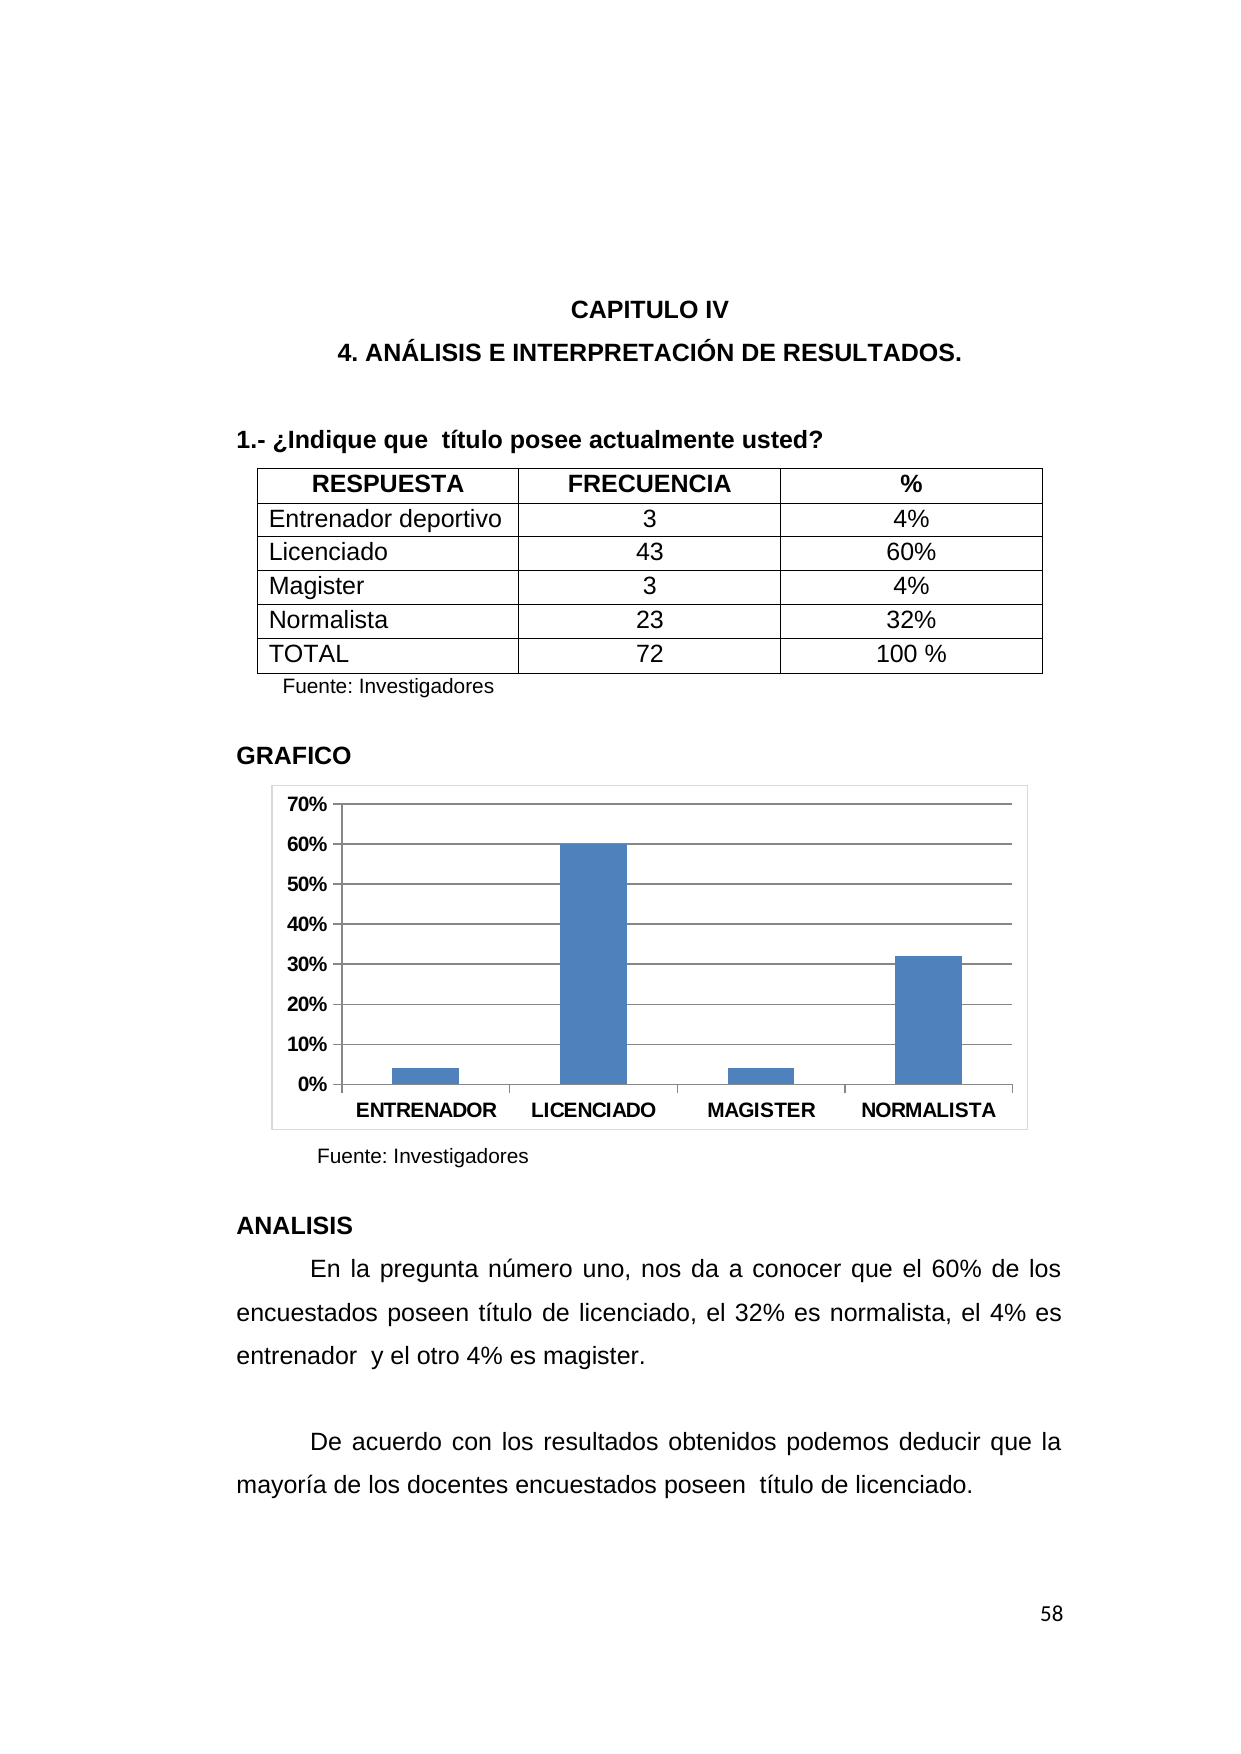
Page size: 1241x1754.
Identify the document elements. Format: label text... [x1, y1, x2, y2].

table_cell Entrenador deportivo [258, 504, 518, 536]
table_cell 32% [781, 605, 1042, 638]
text De acuerdo con los resultados obtenidos podemos deducir que la mayoría de los docentes encuestados poseen título de licenciado. [236, 1427, 1063, 1499]
text CAPITULO IV [236, 295, 1063, 324]
table_header RESPUESTA [258, 469, 518, 503]
table_cell 23 [519, 605, 780, 638]
text ANALISIS [236, 1211, 1063, 1240]
text Fuente: Investigadores [236, 674, 1063, 698]
text GRAFICO [236, 741, 1063, 770]
table_cell 3 [519, 571, 780, 604]
table_cell 4% [781, 504, 1042, 536]
table_cell 72 [519, 639, 780, 673]
table_cell TOTAL [258, 639, 518, 673]
table_cell Normalista [258, 605, 518, 638]
table_header % [781, 469, 1042, 503]
table_cell Magister [258, 571, 518, 604]
table_cell 60% [781, 537, 1042, 570]
text 1.- ¿Indique que título posee actualmente usted? [236, 425, 1063, 453]
table_cell 100 % [781, 639, 1042, 673]
table_cell 4% [781, 571, 1042, 604]
table_cell Licenciado [258, 537, 518, 570]
text Fuente: Investigadores [236, 1144, 1063, 1168]
table_cell 3 [519, 504, 780, 536]
text 4. ANÁLISIS E INTERPRETACIÓN DE RESULTADOS. [236, 338, 1063, 367]
table_cell 43 [519, 537, 780, 570]
text En la pregunta número uno, nos da a conocer que el 60% de los encuestados poseen título de licenciado, el 32% es normalista, el 4% es entrenador y el otro 4% es magister. [236, 1254, 1063, 1369]
table_header FRECUENCIA [519, 469, 780, 503]
